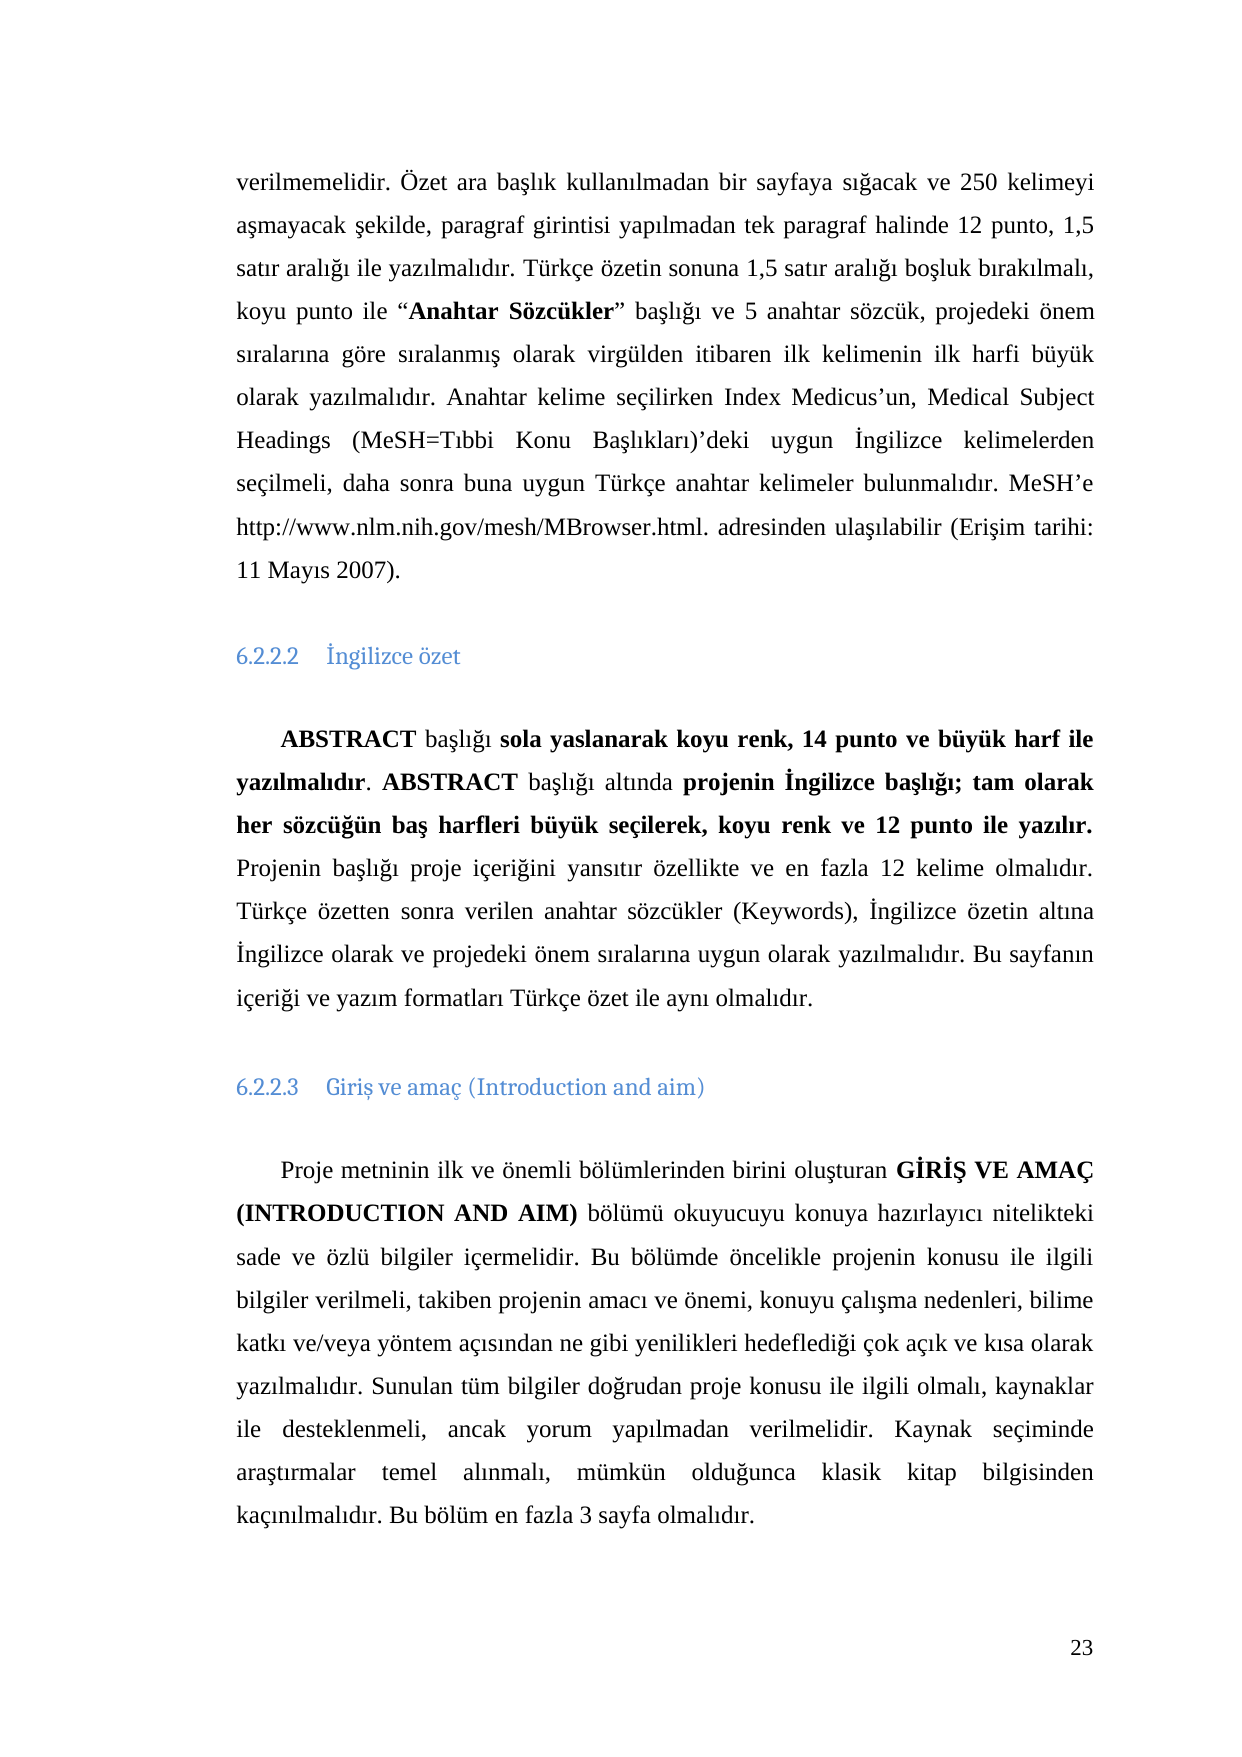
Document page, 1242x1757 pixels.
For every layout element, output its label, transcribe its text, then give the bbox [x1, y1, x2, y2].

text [236, 167, 1095, 583]
text Proje metninin ilk ve önemli bölümlerinden birini oluşturan GİRİŞ VE AMAÇ (INTRODUCTION AND AIM) bölümü okuyucuyu konuya hazırlayıcı nitelikteki sade ve özlü bilgiler içermelidir. Bu bölümde öncelikle projenin konusu ile ilgili bilgiler verilmeli, takiben projenin amacı ve önemi, konuyu çalışma nedenleri, bilime katkı ve/veya yöntem açısından ne gibi yenilikleri hedeflediği çok açık ve kısa olarak yazılmalıdır. Sunulan tüm bilgiler doğrudan proje konusu ile ilgili olmalı, kaynaklar ile desteklenmeli, ancak yorum yapılmadan verilmelidir. Kaynak seçiminde araştırmalar temel alınmalı, mümkün olduğunca klasik kitap bilgisinden kaçınılmalıdır. Bu bölüm en fazla 3 sayfa olmalıdır. [236, 1155, 1094, 1529]
list Giriş ve amaç (Introduction and aim) [236, 1073, 1187, 1102]
text ABSTRACT başlığı sola yaslanarak koyu renk, 14 punto ve büyük harf ile yazılmalıdır. ABSTRACT başlığı altında projenin İngilizce başlığı; tam olarak her sözcüğün baş harfleri büyük seçilerek, koyu renk ve 12 punto ile yazılır. Projenin başlığı proje içeriğini yansıtır özellikte ve en fazla 12 kelime olmalıdır. Türkçe özetten sonra verilen anahtar sözcükler (Keywords), İngilizce özetin altına İngilizce olarak ve projedeki önem sıralarına uygun olarak yazılmalıdır. Bu sayfanın içeriği ve yazım formatları Türkçe özet ile aynı olmalıdır. [236, 724, 1094, 1011]
list İngilizce özet [236, 642, 1187, 671]
